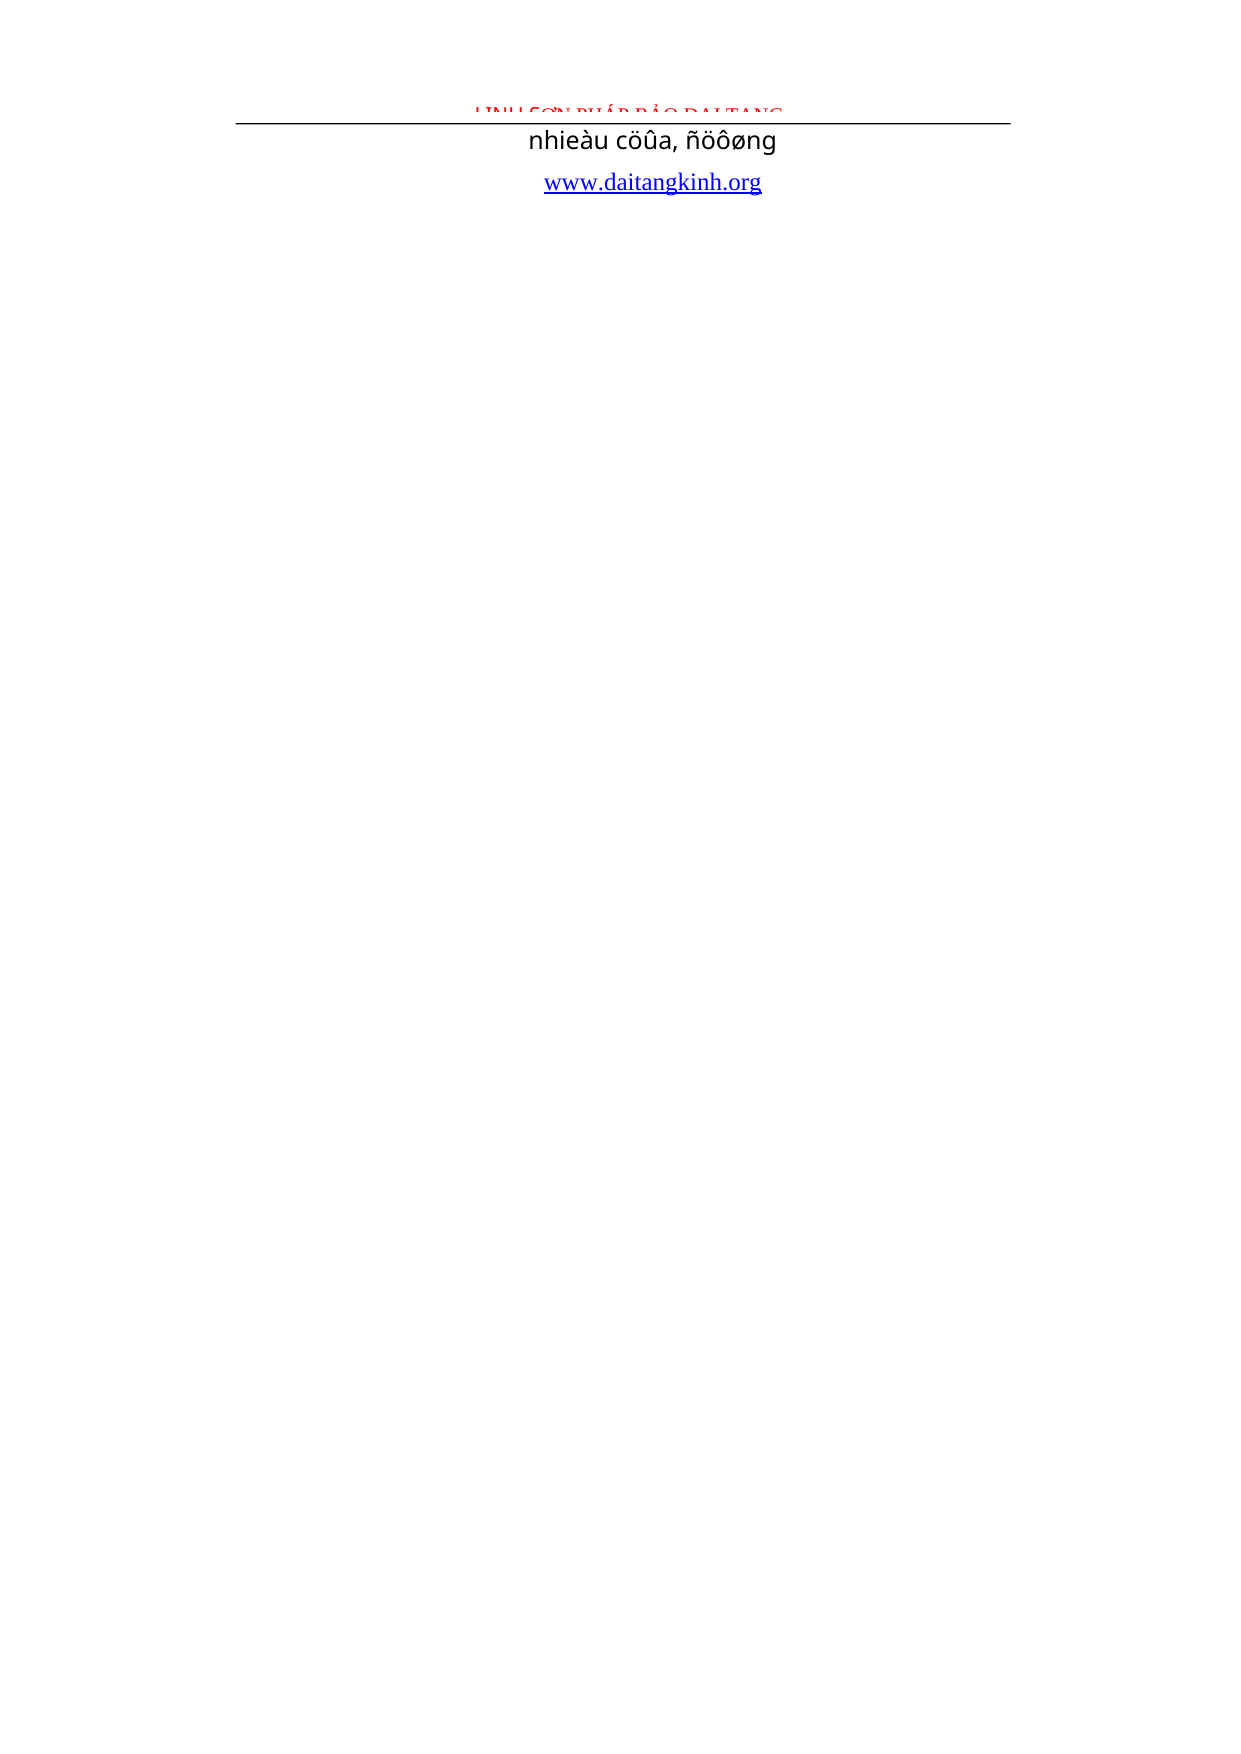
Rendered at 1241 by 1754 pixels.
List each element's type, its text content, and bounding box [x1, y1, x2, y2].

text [314, 123, 991, 157]
text www.daitangkinh.org [314, 167, 991, 196]
